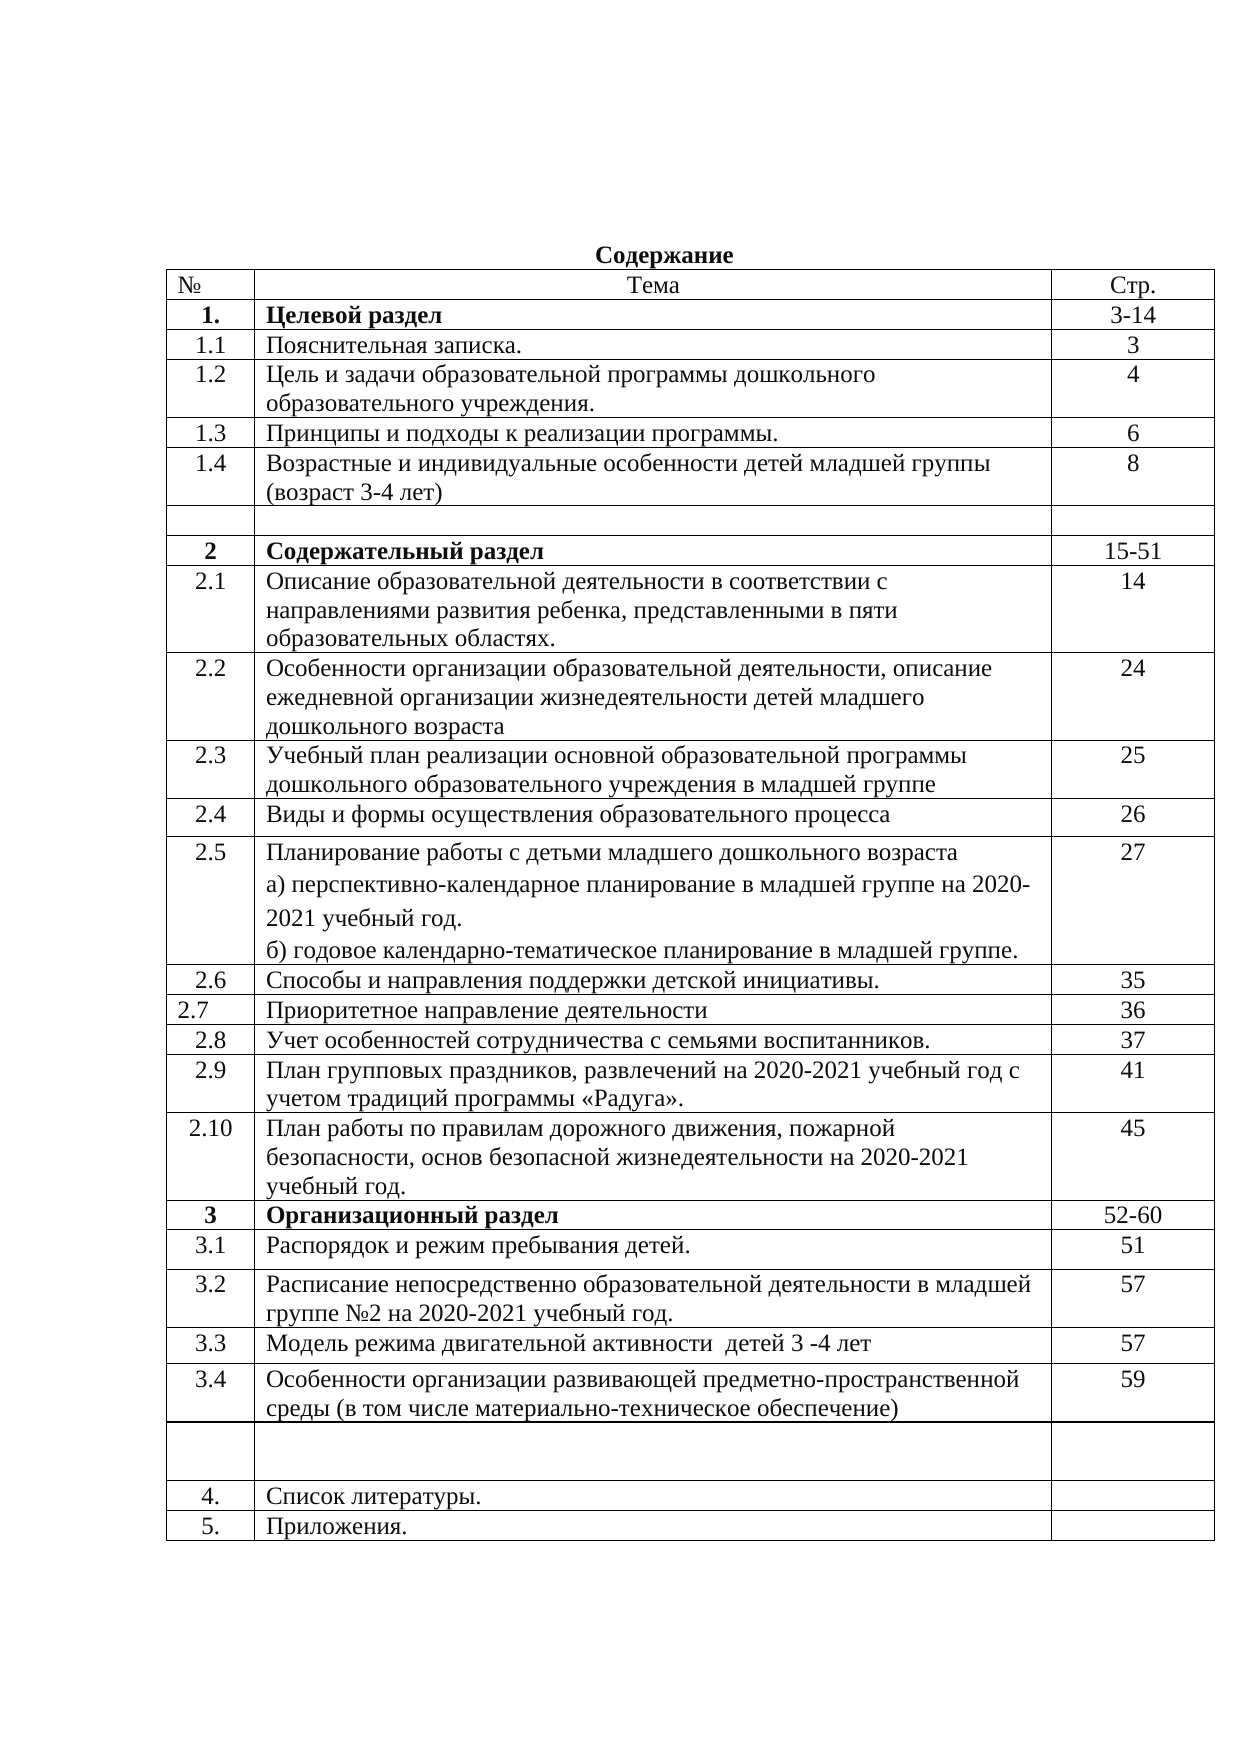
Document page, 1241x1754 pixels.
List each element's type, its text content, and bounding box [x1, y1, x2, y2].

table_cell План групповых праздников, развлечений на 2020-2021 учебный год с учетом традиций программы «Радуга». [255, 1055, 1051, 1112]
table_cell 8 [1052, 448, 1214, 505]
table_cell 3.1 [167, 1230, 254, 1268]
table_cell 5. [167, 1511, 254, 1539]
table_cell 1.2 [167, 360, 254, 417]
table_cell Пояснительная записка. [255, 330, 1051, 358]
table_cell Список литературы. [255, 1481, 1051, 1510]
table_cell 1. [167, 300, 254, 329]
table_cell Возрастные и индивидуальные особенности детей младшей группы (возраст 3-4 лет) [255, 448, 1051, 505]
table_cell 2.8 [167, 1025, 254, 1054]
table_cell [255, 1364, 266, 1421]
table_cell 26 [1052, 799, 1214, 836]
table_cell 3.3 [167, 1328, 254, 1363]
table_cell Особенности организации образовательной деятельности, описание ежедневной организации жизнедеятельности детей младшего дошкольного возраста [255, 653, 1051, 739]
table_cell [1052, 506, 1214, 535]
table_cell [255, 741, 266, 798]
table_cell 59 [1052, 1364, 1214, 1421]
table_cell 14 [1052, 566, 1214, 652]
table_cell 2.5 [167, 837, 254, 964]
table_header Тема [255, 270, 1051, 299]
table_cell 4 [1052, 360, 1214, 417]
table_cell 36 [1052, 995, 1214, 1024]
table_cell 2.1 [167, 566, 254, 652]
table_cell Планирование работы с детьми младшего дошкольного возраста а) перспективно-календарное планирование в младшей группе на 2020-2021 учебный год. б) годовое календарно-тематическое планирование в младшей группе. [255, 837, 1051, 964]
text Содержание [177, 240, 1152, 269]
table_cell Целевой раздел [255, 300, 1051, 329]
table_cell 37 [1052, 1025, 1214, 1054]
table_cell Принципы и подходы к реализации программы. [255, 418, 1051, 447]
table_cell 35 [1052, 965, 1214, 994]
table_cell [1052, 1511, 1214, 1539]
table_cell 57 [1052, 1270, 1214, 1327]
table_cell 41 [1052, 1055, 1214, 1112]
table_cell [1052, 1423, 1214, 1480]
table_cell [167, 1423, 254, 1480]
table_cell 1.1 [167, 330, 254, 358]
table_cell Содержательный раздел [255, 536, 1051, 565]
table_cell 27 [1052, 837, 1214, 964]
table_cell 1.3 [167, 418, 254, 447]
table_cell Способы и направления поддержки детской инициативы. [255, 965, 1051, 994]
table_cell 2.3 [167, 741, 254, 798]
table_cell 4. [167, 1481, 254, 1510]
table_cell 6 [1052, 418, 1214, 447]
table_cell План работы по правилам дорожного движения, пожарной безопасности, основ безопасной жизнедеятельности на 2020-2021 учебный год. [255, 1113, 1051, 1199]
table_cell [1052, 1481, 1214, 1510]
table_cell 2.6 [167, 965, 254, 994]
table_cell 1.4 [167, 448, 254, 505]
table_cell 2.10 [167, 1113, 254, 1199]
table_cell Приоритетное направление деятельности [255, 995, 1051, 1024]
table_cell [255, 506, 1051, 535]
table_cell 15-51 [1052, 536, 1214, 565]
table_cell Распорядок и режим пребывания детей. [255, 1230, 1051, 1268]
table_cell 2.7 [167, 995, 254, 1024]
table_cell 45 [1052, 1113, 1214, 1199]
table_cell 3.2 [167, 1270, 254, 1327]
table_cell Цель и задачи образовательной программы дошкольного образовательного учреждения. [255, 360, 1051, 417]
table_cell 57 [1052, 1328, 1214, 1363]
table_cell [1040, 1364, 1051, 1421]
table_cell 3 [1052, 330, 1214, 358]
table_cell 3 [167, 1201, 254, 1229]
table_cell 52-60 [1052, 1201, 1214, 1229]
table_cell 24 [1052, 653, 1214, 739]
table_cell 2.9 [167, 1055, 254, 1112]
table_cell Расписание непосредственно образовательной деятельности в младшей группе №2 на 2020-2021 учебный год. [255, 1270, 1051, 1327]
table_cell [255, 1423, 1051, 1480]
table_header № [167, 270, 254, 299]
table_cell Приложения. [255, 1511, 1051, 1539]
table_cell Виды и формы осуществления образовательного процесса [255, 799, 1051, 836]
table_cell 51 [1052, 1230, 1214, 1268]
table_cell [167, 506, 254, 535]
table_cell 3.4 [167, 1364, 254, 1421]
table_cell 2.2 [167, 653, 254, 739]
table_cell 25 [1052, 741, 1214, 798]
table_cell Модель режима двигательной активности детей 3 -4 лет [255, 1328, 1051, 1363]
table_cell 2 [167, 536, 254, 565]
table_cell 3-14 [1052, 300, 1214, 329]
table_cell 2.4 [167, 799, 254, 836]
table_cell Учет особенностей сотрудничества с семьями воспитанников. [255, 1025, 1051, 1054]
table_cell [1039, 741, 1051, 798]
table_cell Организационный раздел [255, 1201, 1051, 1229]
table_header Стр. [1052, 270, 1214, 299]
table_cell Описание образовательной деятельности в соответствии с направлениями развития ребенка, представленными в пяти образовательных областях. [255, 566, 1051, 652]
